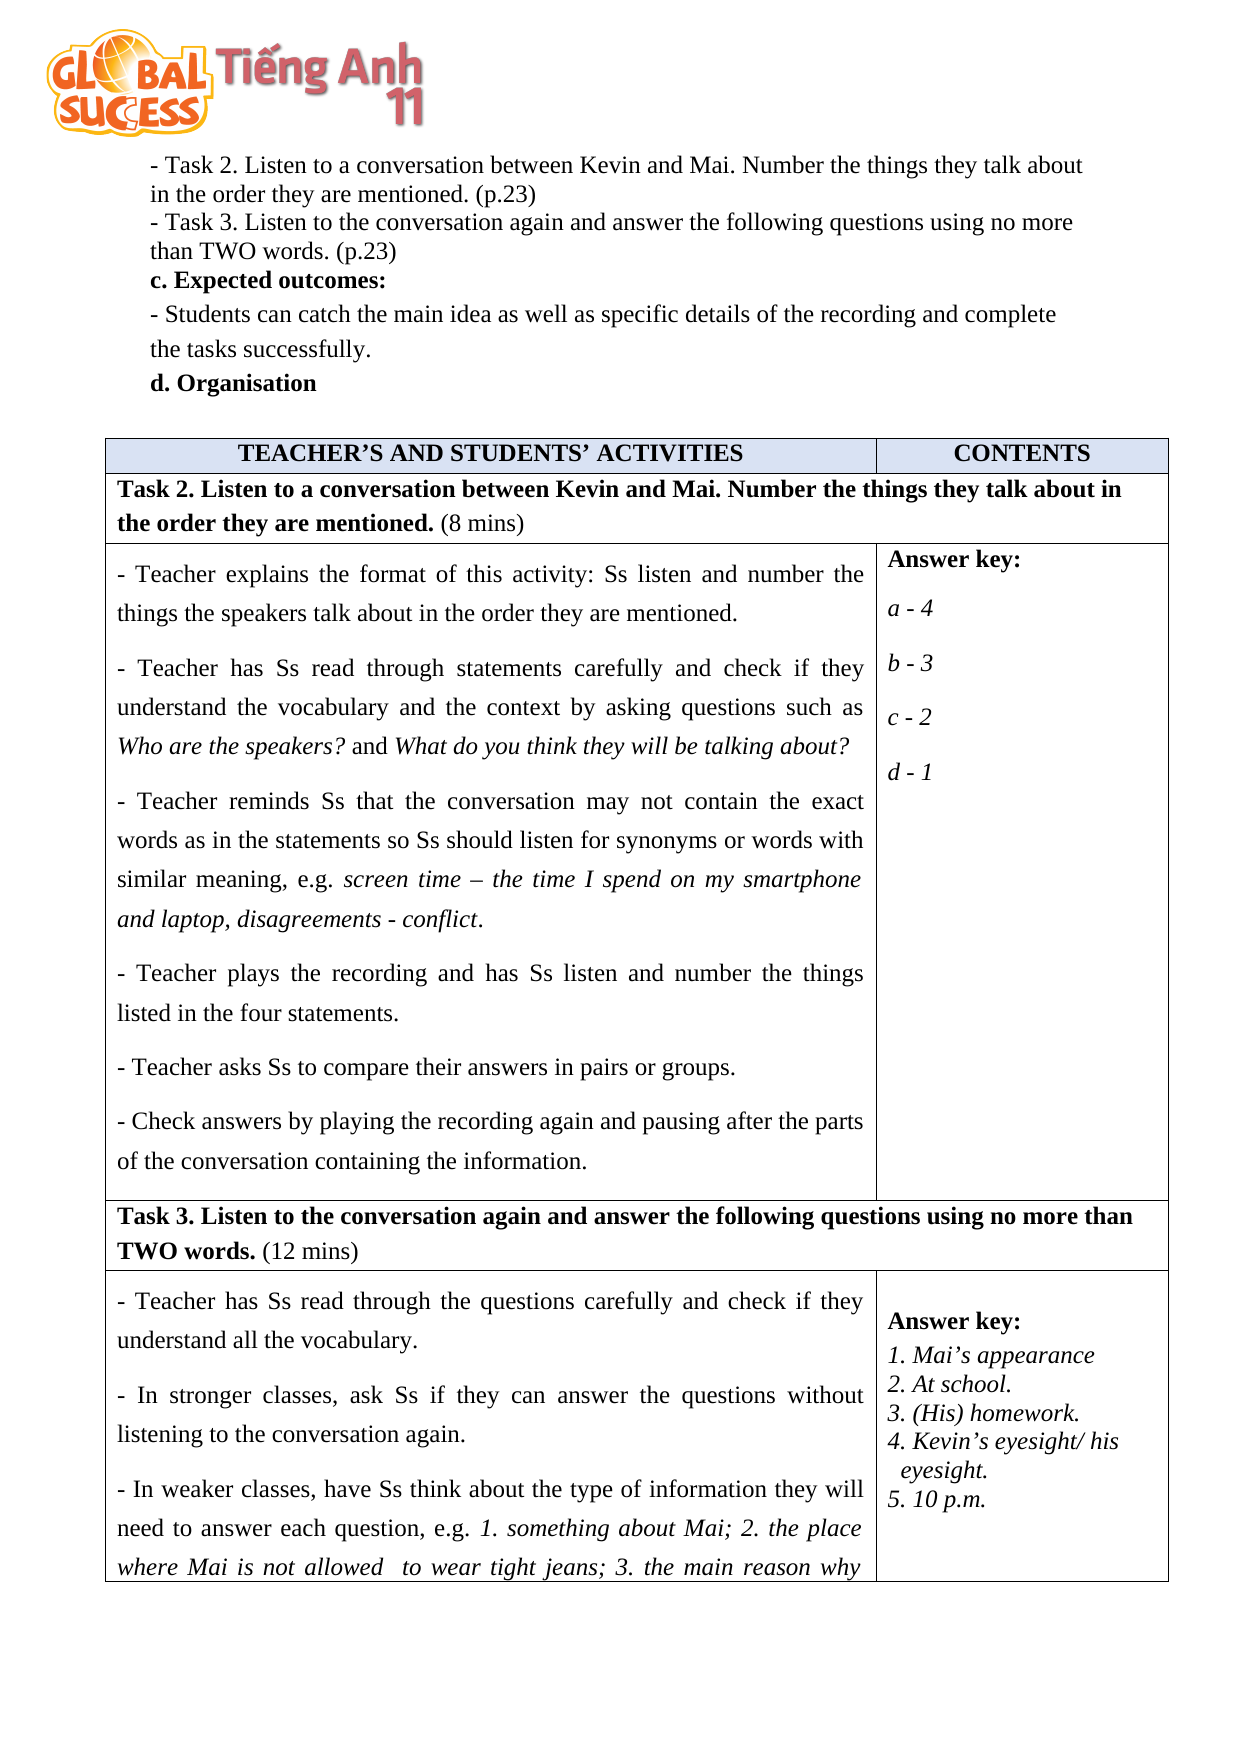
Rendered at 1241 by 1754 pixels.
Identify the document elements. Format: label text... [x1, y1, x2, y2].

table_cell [877, 1271, 1168, 1581]
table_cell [106, 1271, 876, 1581]
table_cell Task 2. Listen to a conversation between Kevin and Mai. Number the things they talk about in the order they are mentioned. (8 mins) [106, 474, 1168, 543]
text c. Expected outcomes: [150, 265, 1090, 294]
table_cell Task 3. Listen to the conversation again and answer the following questions using no more than TWO words. (12 mins) [106, 1201, 1168, 1270]
text d. Organisation [150, 368, 1090, 397]
table_cell - Teacher explains the format of this activity: Ss listen and number the things the speakers talk about in the order they are mentioned. - Teacher has Ss read through statements carefully and check if they understand the vocabulary and the context by asking questions such as Who are the speakers? and What do you think they will be talking about? - Teacher reminds Ss that the conversation may not contain the exact words as in the statements so Ss should listen for synonyms or words with similar meaning, e.g. screen time – the time I spend on my smartphone and laptop, disagreements - conflict. - Teacher plays the recording and has Ss listen and number the things listed in the four statements. - Teacher asks Ss to compare their answers in pairs or groups. - Check answers by playing the recording again and pausing after the parts of the conversation containing the information. [106, 544, 876, 1200]
picture [46, 29, 427, 137]
text - Task 3. Listen to the conversation again and answer the following questions using no more than TWO words. (p.23) [150, 207, 1090, 265]
table_header TEACHER’S AND STUDENTS’ ACTIVITIES [106, 439, 876, 473]
table_header CONTENTS [877, 439, 1168, 473]
text - Task 2. Listen to a conversation between Kevin and Mai. Number the things they talk about in the order they are mentioned. (p.23) [150, 150, 1090, 207]
text - Students can catch the main idea as well as specific details of the recording and complete the tasks successfully. [150, 299, 1090, 363]
table_cell Answer key: a - 4 b - 3 c - 2 d - 1 [877, 544, 1168, 1200]
